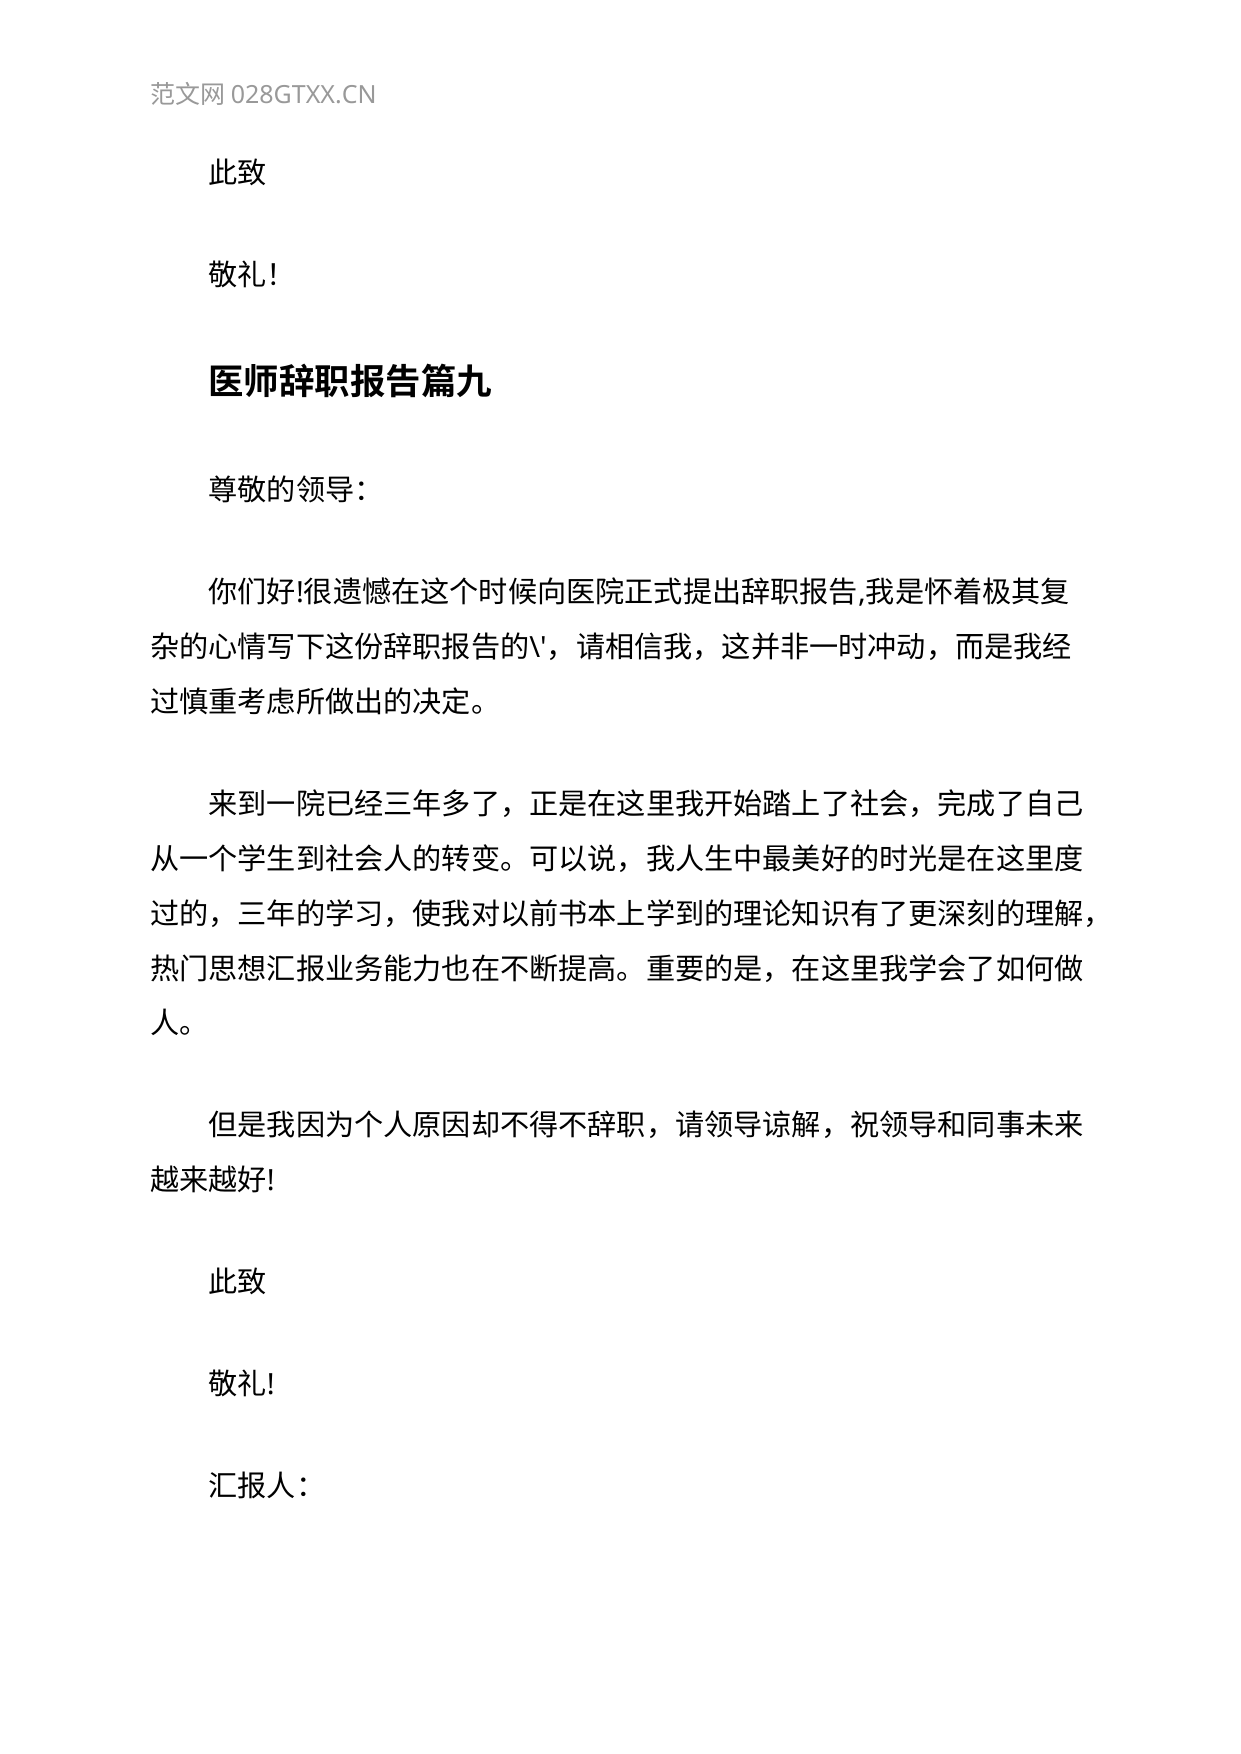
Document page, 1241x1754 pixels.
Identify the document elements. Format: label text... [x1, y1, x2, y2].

text 敬礼! [150, 1361, 1090, 1403]
text 此致 [150, 1259, 1090, 1301]
text 你们好!很遗憾在这个时候向医院正式提出辞职报告,我是怀着极其复杂的心情写下这份辞职报告的\'，请相信我，这并非一时冲动，而是我经过慎重考虑所做出的决定。 [150, 569, 1090, 721]
text 此致 [150, 150, 1090, 192]
text 汇报人： [150, 1462, 1090, 1505]
text 来到一院已经三年多了，正是在这里我开始踏上了社会，完成了自己从一个学生到社会人的转变。可以说，我人生中最美好的时光是在这里度过的，三年的学习，使我对以前书本上学到的理论知识有了更深刻的理解，热门思想汇报业务能力也在不断提高。重要的是，在这里我学会了如何做人。 [150, 781, 1090, 1042]
text 医师辞职报告篇九 [150, 353, 1090, 405]
text 敬礼！ [150, 252, 1090, 294]
text 但是我因为个人原因却不得不辞职，请领导谅解，祝领导和同事未来越来越好! [150, 1102, 1090, 1199]
text 尊敬的领导： [150, 467, 1090, 509]
